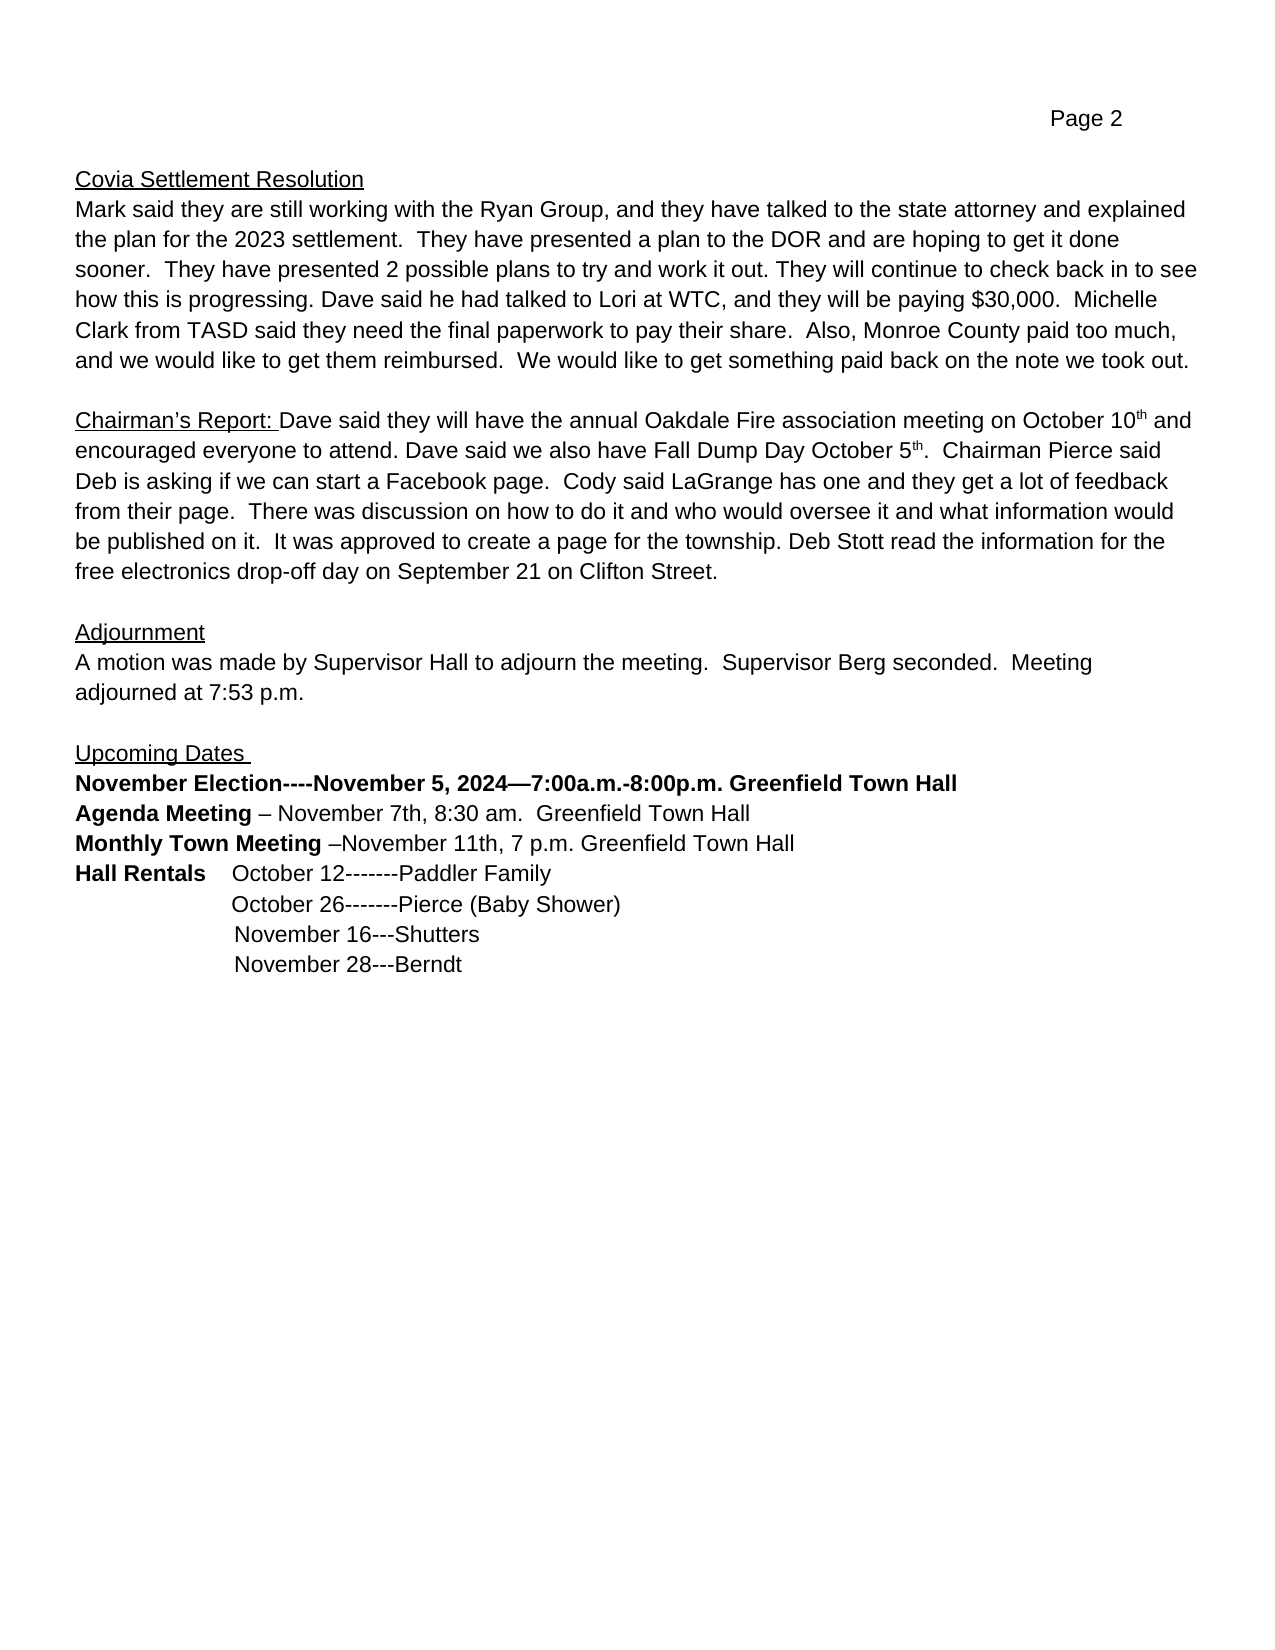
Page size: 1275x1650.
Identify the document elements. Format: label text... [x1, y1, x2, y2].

text November 16---Shutters [75, 921, 1200, 947]
text Covia Settlement Resolution [75, 166, 1200, 192]
text A motion was made by Supervisor Hall to adjourn the meeting. Supervisor Berg seconded. Meeting adjourned at 7:53 p.m. [75, 649, 1200, 706]
text Agenda Meeting – November 7th, 8:30 am. Greenfield Town Hall [75, 800, 1200, 826]
text Chairman’s Report: Dave said they will have the annual Oakdale Fire association meeting on October 10th and encouraged everyone to attend. Dave said we also have Fall Dump Day October 5th. Chairman Pierce said Deb is asking if we can start a Facebook page. Cody said LaGrange has one and they get a lot of feedback from their page. There was discussion on how to do it and who would oversee it and what information would be published on it. It was approved to create a page for the township. Deb Stott read the information for the free electronics drop-off day on September 21 on Clifton Street. [75, 407, 1200, 585]
text October 26-------Pierce (Baby Shower) [75, 891, 1200, 917]
text November 28---Berndt [75, 951, 1200, 977]
text Page 2 [75, 105, 1200, 132]
text Upcoming Dates [75, 739, 1200, 766]
text Adjournment [75, 619, 1200, 645]
text Hall Rentals October 12-------Paddler Family [75, 860, 1200, 887]
text Mark said they are still working with the Ryan Group, and they have talked to the state attorney and explained the plan for the 2023 settlement. They have presented a plan to the DOR and are hoping to get it done sooner. They have presented 2 possible plans to try and work it out. They will continue to check back in to see how this is progressing. Dave said he had talked to Lori at WTC, and they will be paying $30,000. Michelle Clark from TASD said they need the final paperwork to pay their share. Also, Monroe County paid too much, and we would like to get them reimbursed. We would like to get something paid back on the note we took out. [75, 196, 1200, 373]
text Monthly Town Meeting –November 11th, 7 p.m. Greenfield Town Hall [75, 830, 1200, 857]
text November Election----November 5, 2024—7:00a.m.-8:00p.m. Greenfield Town Hall [75, 770, 1200, 796]
